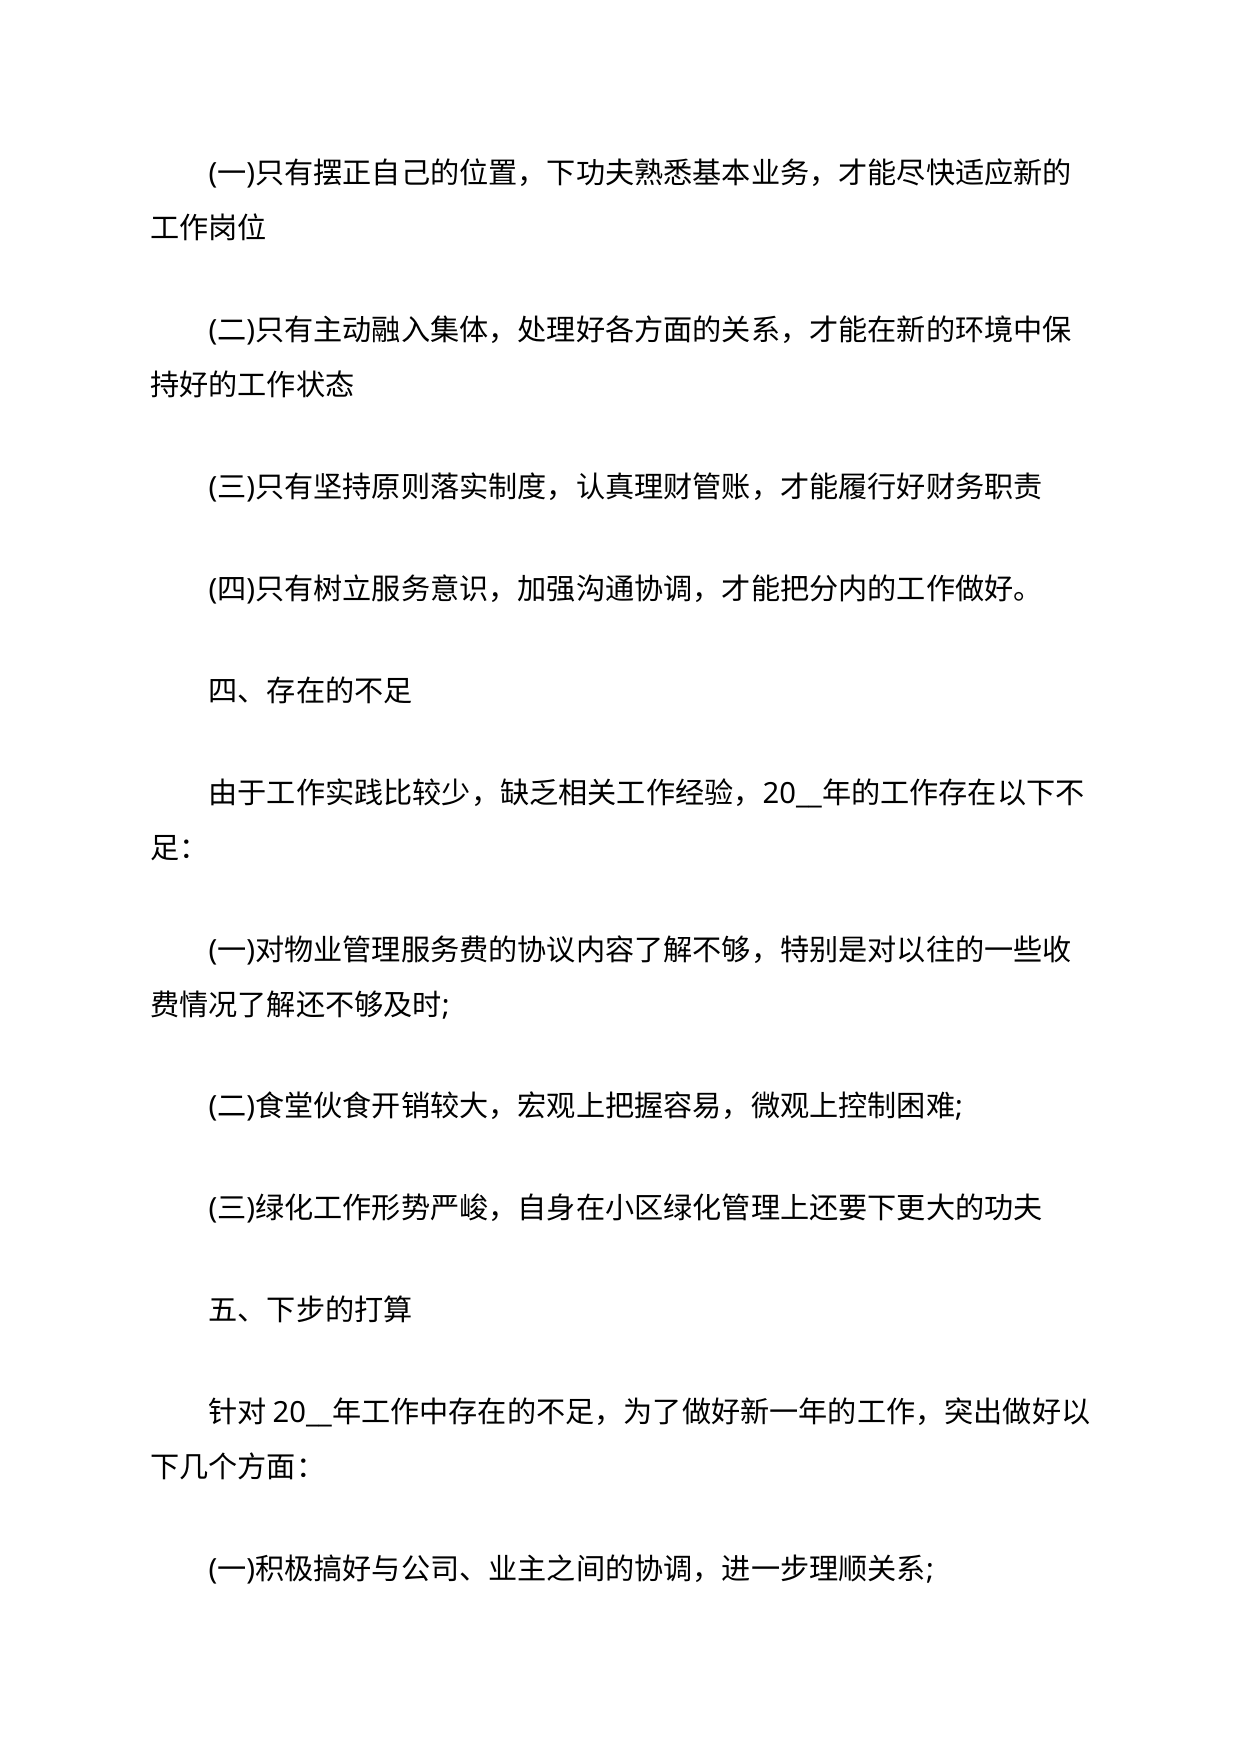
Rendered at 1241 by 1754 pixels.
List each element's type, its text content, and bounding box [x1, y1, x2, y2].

text (三)绿化工作形势严峻，自身在小区绿化管理上还要下更大的功夫 [150, 1185, 1090, 1227]
text (一)积极搞好与公司、业主之间的协调，进一步理顺关系; [150, 1546, 1090, 1588]
text (二)只有主动融入集体，处理好各方面的关系，才能在新的环境中保持好的工作状态 [150, 307, 1090, 404]
text (三)只有坚持原则落实制度，认真理财管账，才能履行好财务职责 [150, 463, 1090, 506]
text 四、存在的不足 [150, 667, 1090, 710]
text 针对20__年工作中存在的不足，为了做好新一年的工作，突出做好以下几个方面： [150, 1389, 1090, 1486]
text (一)只有摆正自己的位置，下功夫熟悉基本业务，才能尽快适应新的工作岗位 [150, 150, 1090, 247]
text 由于工作实践比较少，缺乏相关工作经验，20__年的工作存在以下不足： [150, 769, 1090, 867]
text (一)对物业管理服务费的协议内容了解不够，特别是对以往的一些收费情况了解还不够及时; [150, 926, 1090, 1023]
text 五、下步的打算 [150, 1287, 1090, 1329]
text (二)食堂伙食开销较大，宏观上把握容易，微观上控制困难; [150, 1083, 1090, 1125]
text (四)只有树立服务意识，加强沟通协调，才能把分内的工作做好。 [150, 566, 1090, 608]
